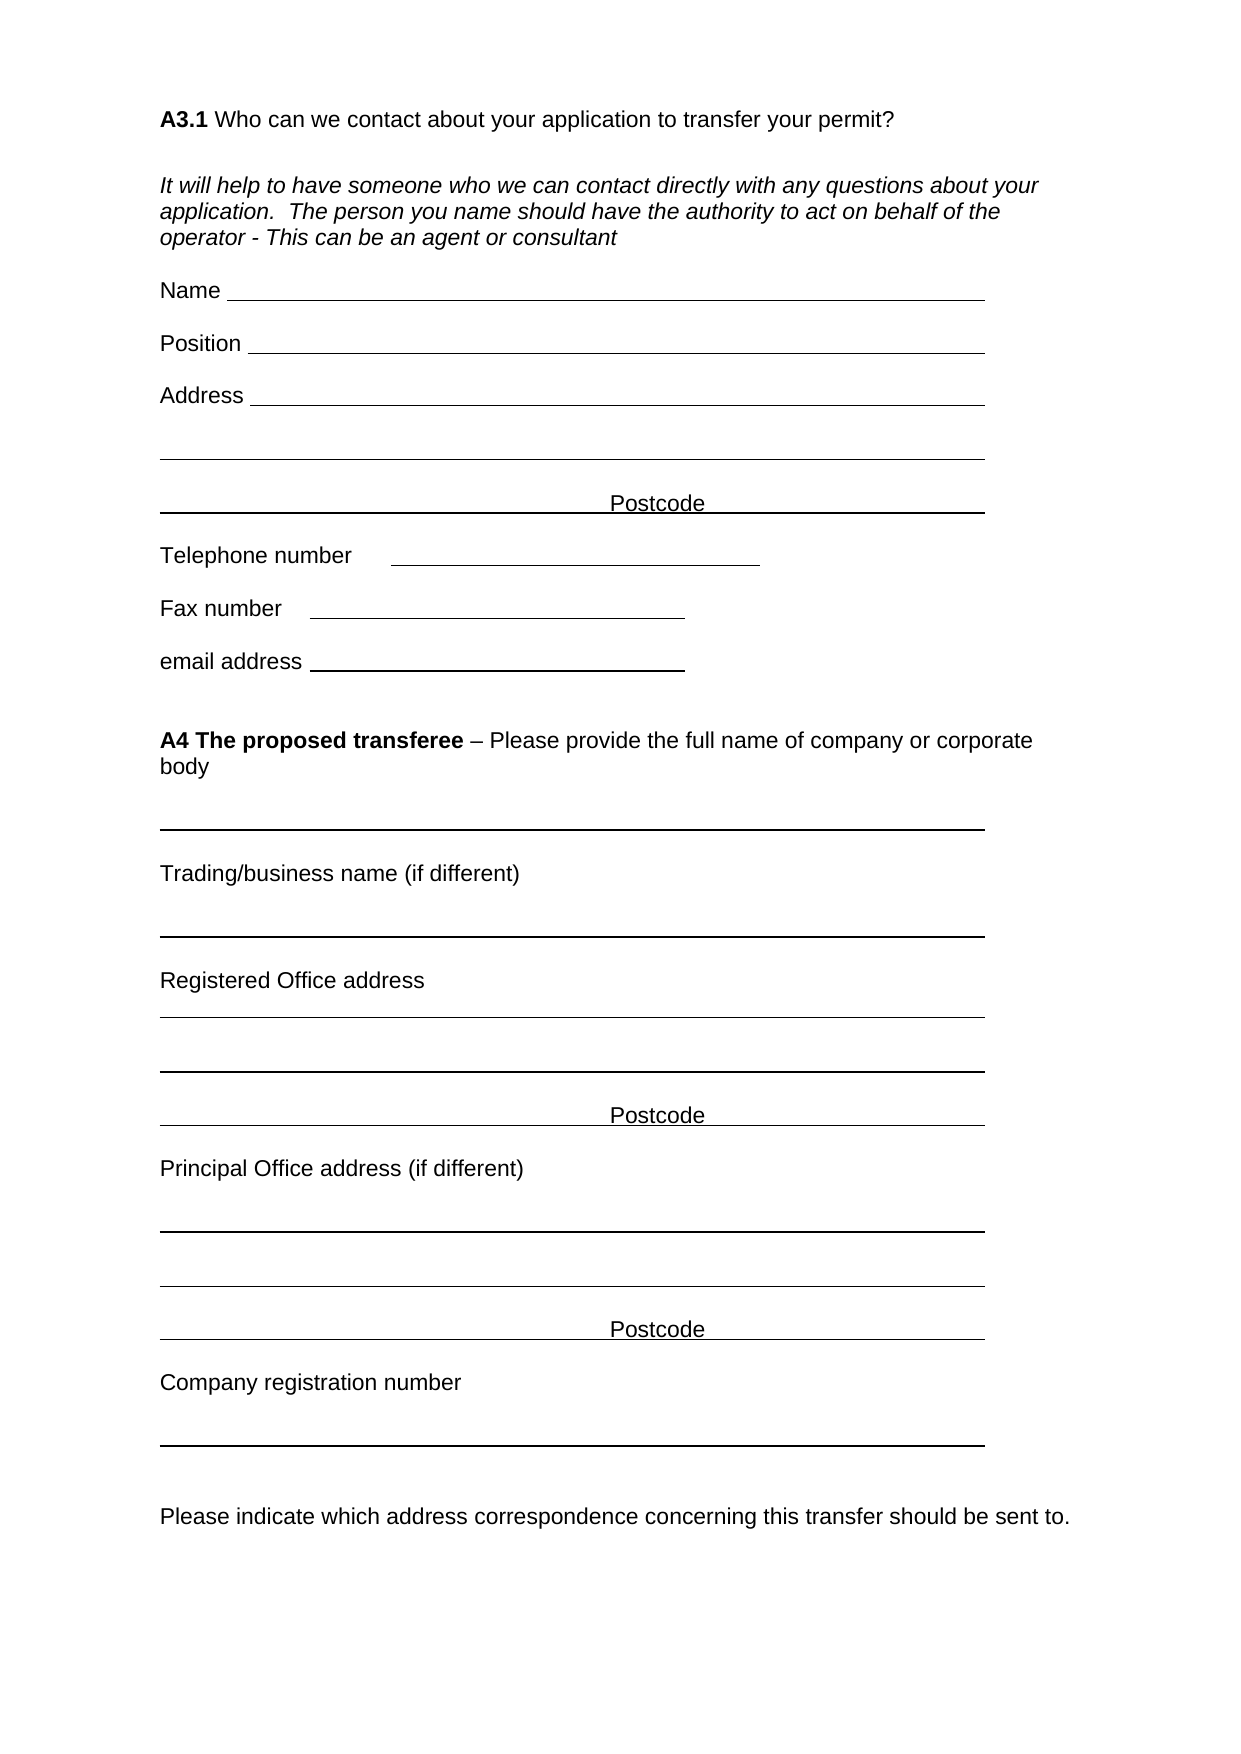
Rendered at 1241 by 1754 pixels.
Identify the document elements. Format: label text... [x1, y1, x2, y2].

text Trading/business name (if different) [159, 860, 1081, 886]
text Principal Office address (if different) [159, 1155, 1081, 1181]
text A3.1 Who can we contact about your application to transfer your permit? [159, 106, 1081, 133]
text email address [159, 648, 1081, 674]
text Postcode [159, 1102, 1081, 1129]
text Telephone number [159, 542, 1081, 568]
text Postcode [159, 489, 1081, 516]
text A4 The proposed transferee – Please provide the full name of company or corporate body [159, 727, 1081, 779]
text Registered Office address [159, 967, 1081, 993]
text Position [159, 330, 1081, 356]
text Postcode [159, 1316, 1081, 1343]
text Company registration number [159, 1369, 1081, 1396]
text It will help to have someone who we can contact directly with any questions about your application. The person you name should have the authority to act on behalf of the operator - This can be an agent or consultant [159, 172, 1081, 251]
text Name [159, 277, 1081, 303]
text Please indicate which address correspondence concerning this transfer should be sent to. [159, 1503, 1081, 1529]
text Fax number [159, 595, 1081, 621]
text Address [159, 382, 1081, 409]
